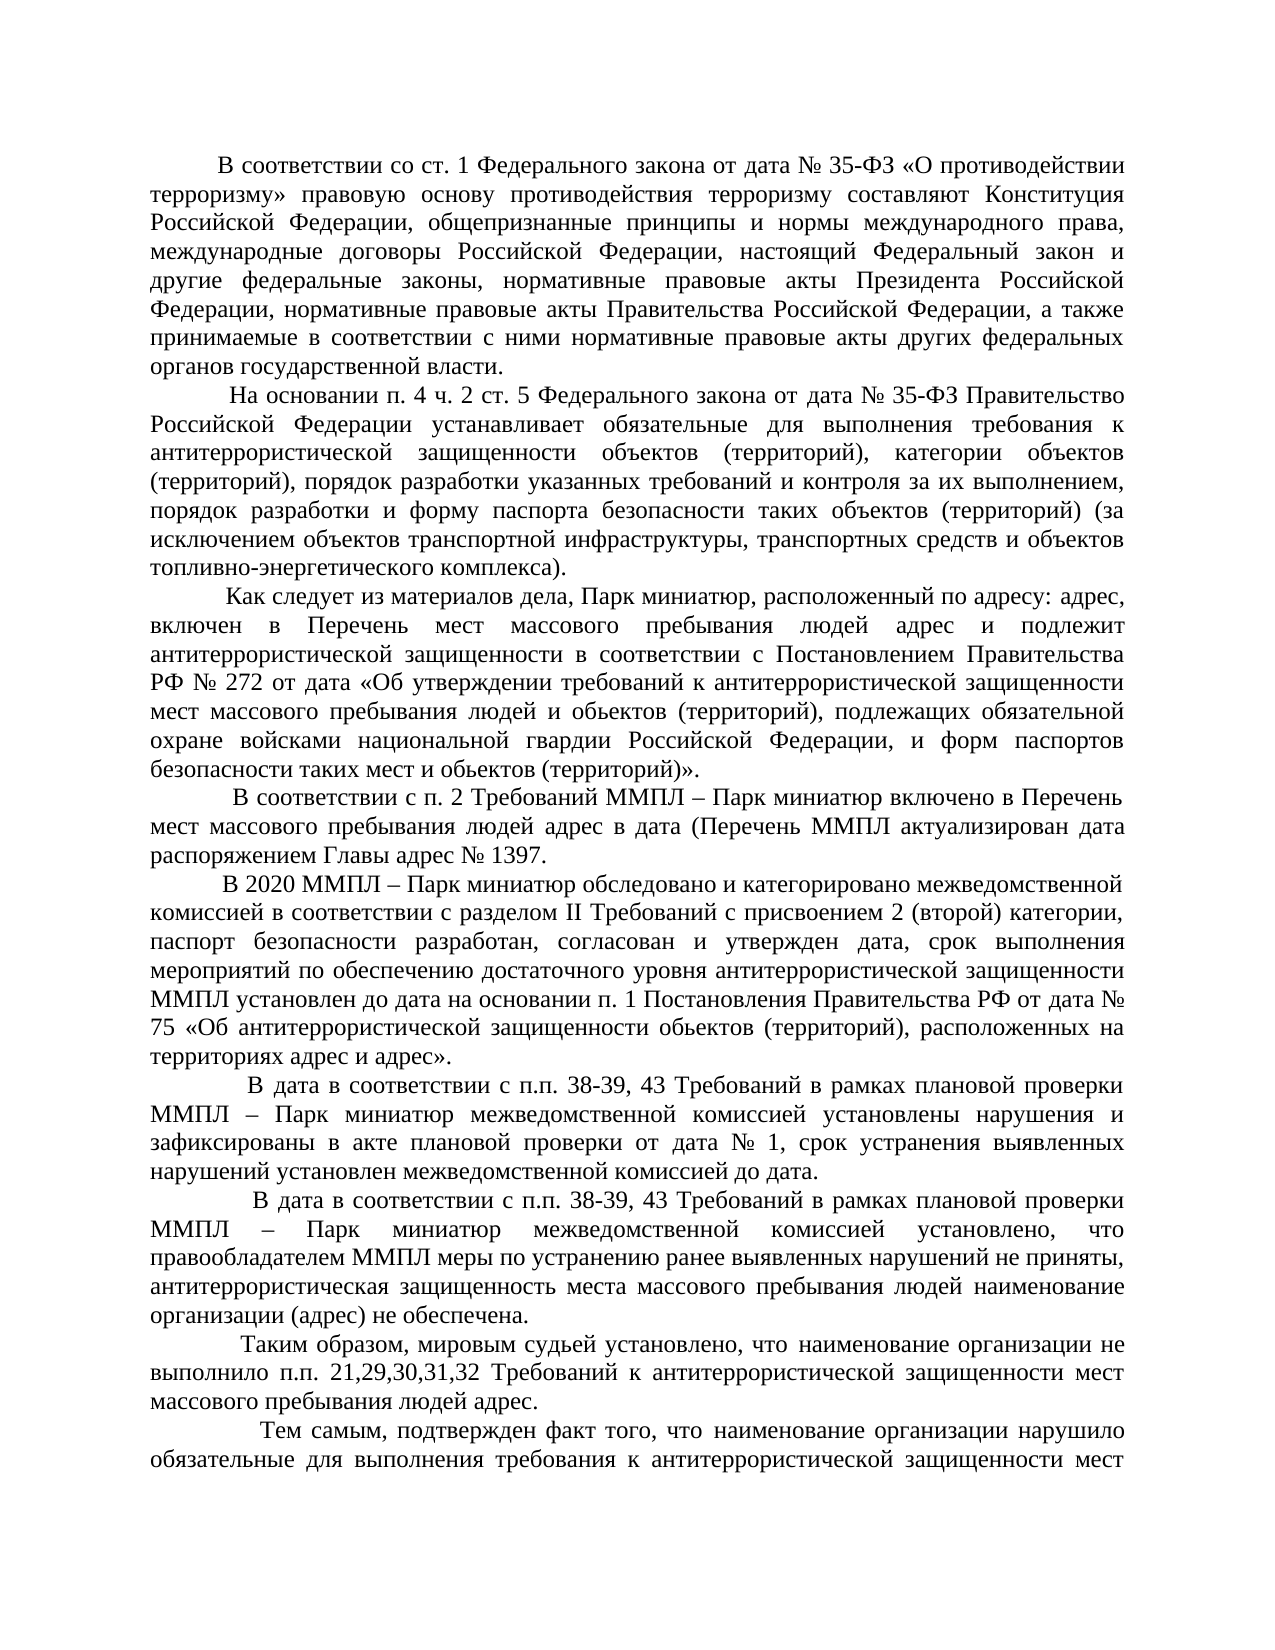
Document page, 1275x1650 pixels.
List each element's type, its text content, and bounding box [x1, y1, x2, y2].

text В дата в соответствии с п.п. 38-39, 43 Требований в рамках плановой проверки ММПЛ – Парк миниатюр межведомственной комиссией установлены нарушения и зафиксированы в акте плановой проверки от дата № 1, срок устранения выявленных нарушений установлен межведомственной комиссией до дата. [150, 1070, 1125, 1185]
text На основании п. 4 ч. 2 ст. 5 Федерального закона от дата № 35-ФЗ Правительство Российской Федерации устанавливает обязательные для выполнения требования к антитеррористической защищенности объектов (территорий), категории объектов (территорий), порядок разработки указанных требований и контроля за их выполнением, порядок разработки и форму паспорта безопасности таких объектов (территорий) (за исключением объектов транспортной инфраструктуры, транспортных средств и объектов топливно-энергетического комплекса). [150, 380, 1125, 581]
text Таким образом, мировым судьей установлено, что наименование организации не выполнило п.п. 21,29,30,31,32 Требований к антитеррористической защищенности мест массового пребывания людей адрес. [150, 1329, 1125, 1415]
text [150, 1415, 1125, 1472]
text Как следует из материалов дела, Парк миниатюр, расположенный по адресу: адрес, включен в Перечень мест массового пребывания людей адрес и подлежит антитеррористической защищенности в соответствии с Постановлением Правительства РФ № 272 от дата «Об утверждении требований к антитеррористической защищенности мест массового пребывания людей и обьектов (территорий), подлежащих обязательной охране войсками национальной гвардии Российской Федерации, и форм паспортов безопасности таких мест и обьектов (территорий)». [150, 581, 1125, 782]
text В дата в соответствии с п.п. 38-39, 43 Требований в рамках плановой проверки ММПЛ – Парк миниатюр межведомственной комиссией установлено, что правообладателем ММПЛ меры по устранению ранее выявленных нарушений не приняты, антитеррористическая защищенность места массового пребывания людей наименование организации (адрес) не обеспечена. [150, 1185, 1125, 1329]
text В соответствии с п. 2 Требований ММПЛ – Парк миниатюр включено в Перечень мест массового пребывания людей адрес в дата (Перечень ММПЛ актуализирован дата распоряжением Главы адрес № 1397. [150, 782, 1125, 869]
text В соответствии со ст. 1 Федерального закона от дата № 35-ФЗ «О противодействии терроризму» правовую основу противодействия терроризму составляют Конституция Российской Федерации, общепризнанные принципы и нормы международного права, международные договоры Российской Федерации, настоящий Федеральный закон и другие федеральные законы, нормативные правовые акты Президента Российской Федерации, нормативные правовые акты Правительства Российской Федерации, а также принимаемые в соответствии с ними нормативные правовые акты других федеральных органов государственной власти. [150, 150, 1125, 380]
text В 2020 ММПЛ – Парк миниатюр обследовано и категорировано межведомственной комиссией в соответствии с разделом II Требований с присвоением 2 (второй) категории, паспорт безопасности разработан, согласован и утвержден дата, срок выполнения мероприятий по обеспечению достаточного уровня антитеррористической защищенности ММПЛ установлен до дата на основании п. 1 Постановления Правительства РФ от дата № 75 «Об антитеррористической защищенности обьектов (территорий), расположенных на территориях адрес и адрес». [150, 869, 1125, 1070]
